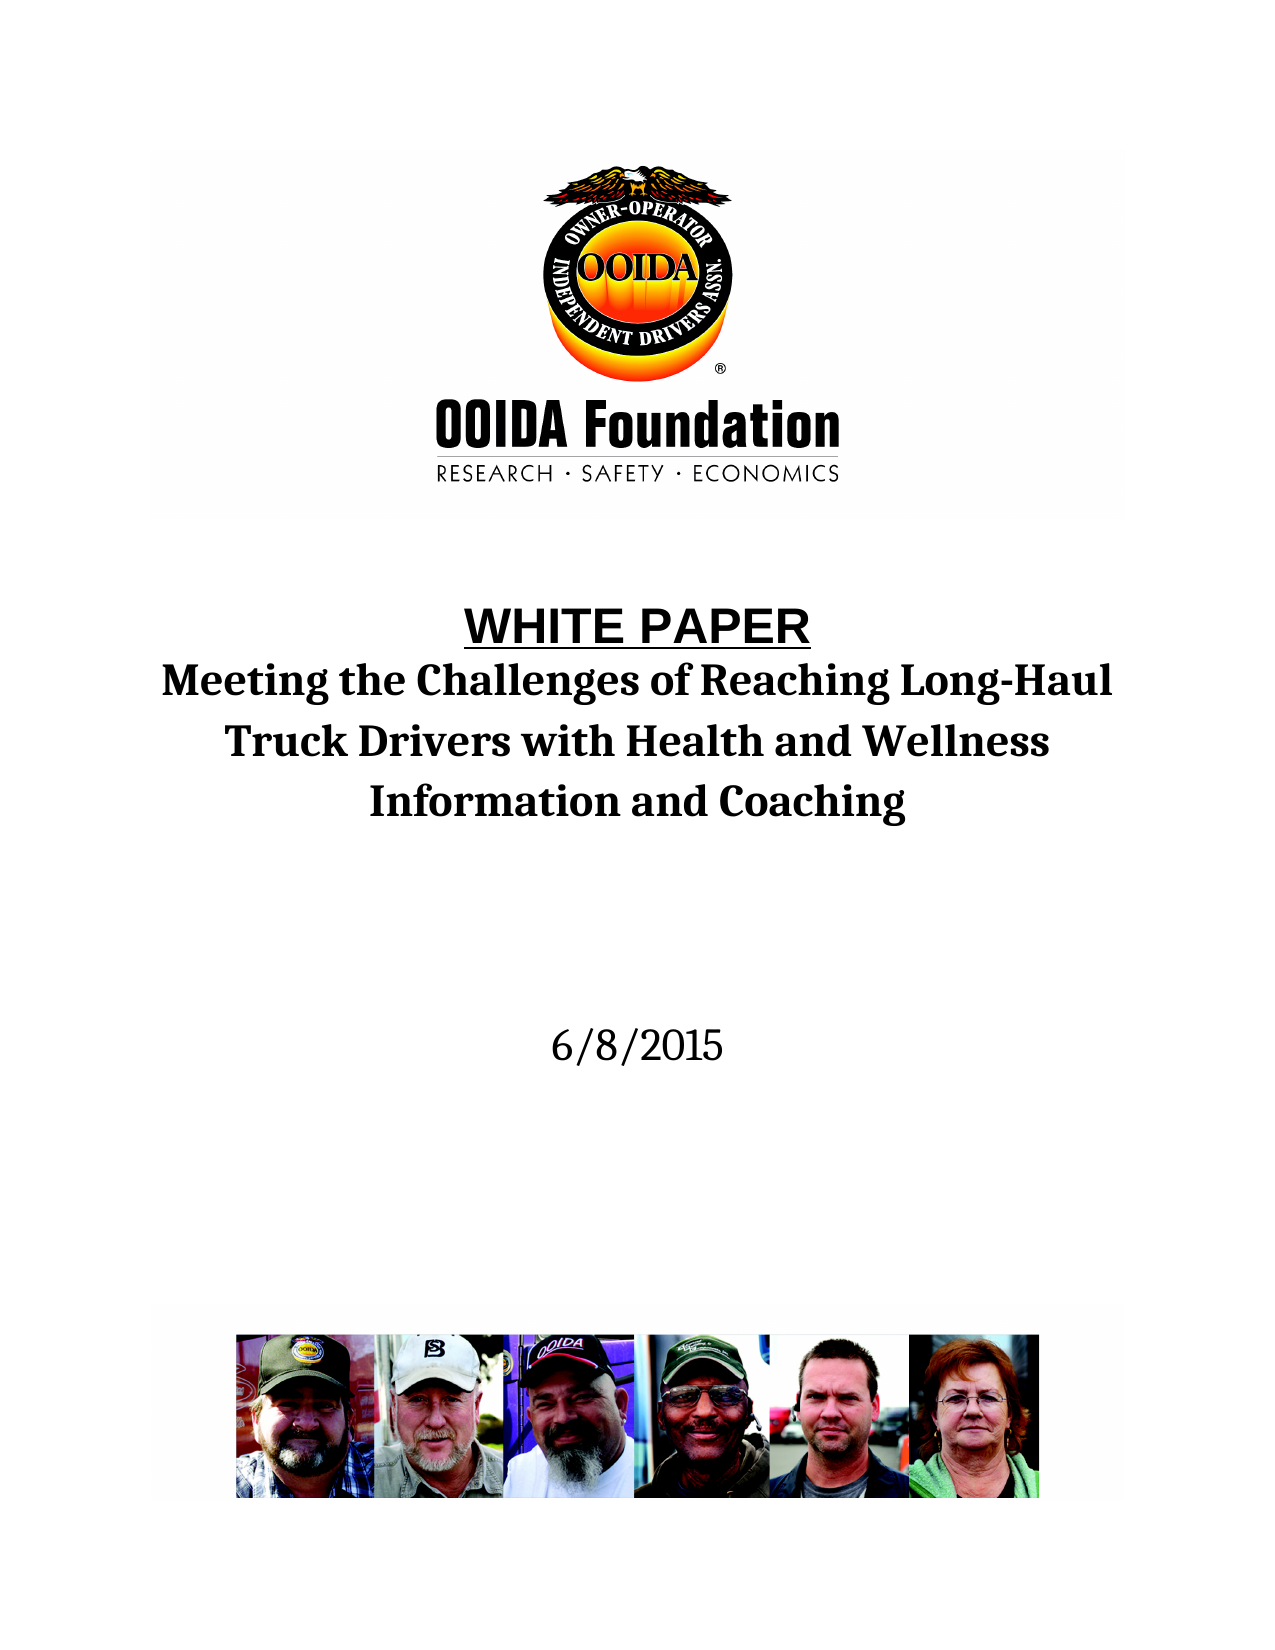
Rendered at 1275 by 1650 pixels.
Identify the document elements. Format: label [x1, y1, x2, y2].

picture [151, 1303, 1124, 1501]
picture [150, 150, 1125, 519]
